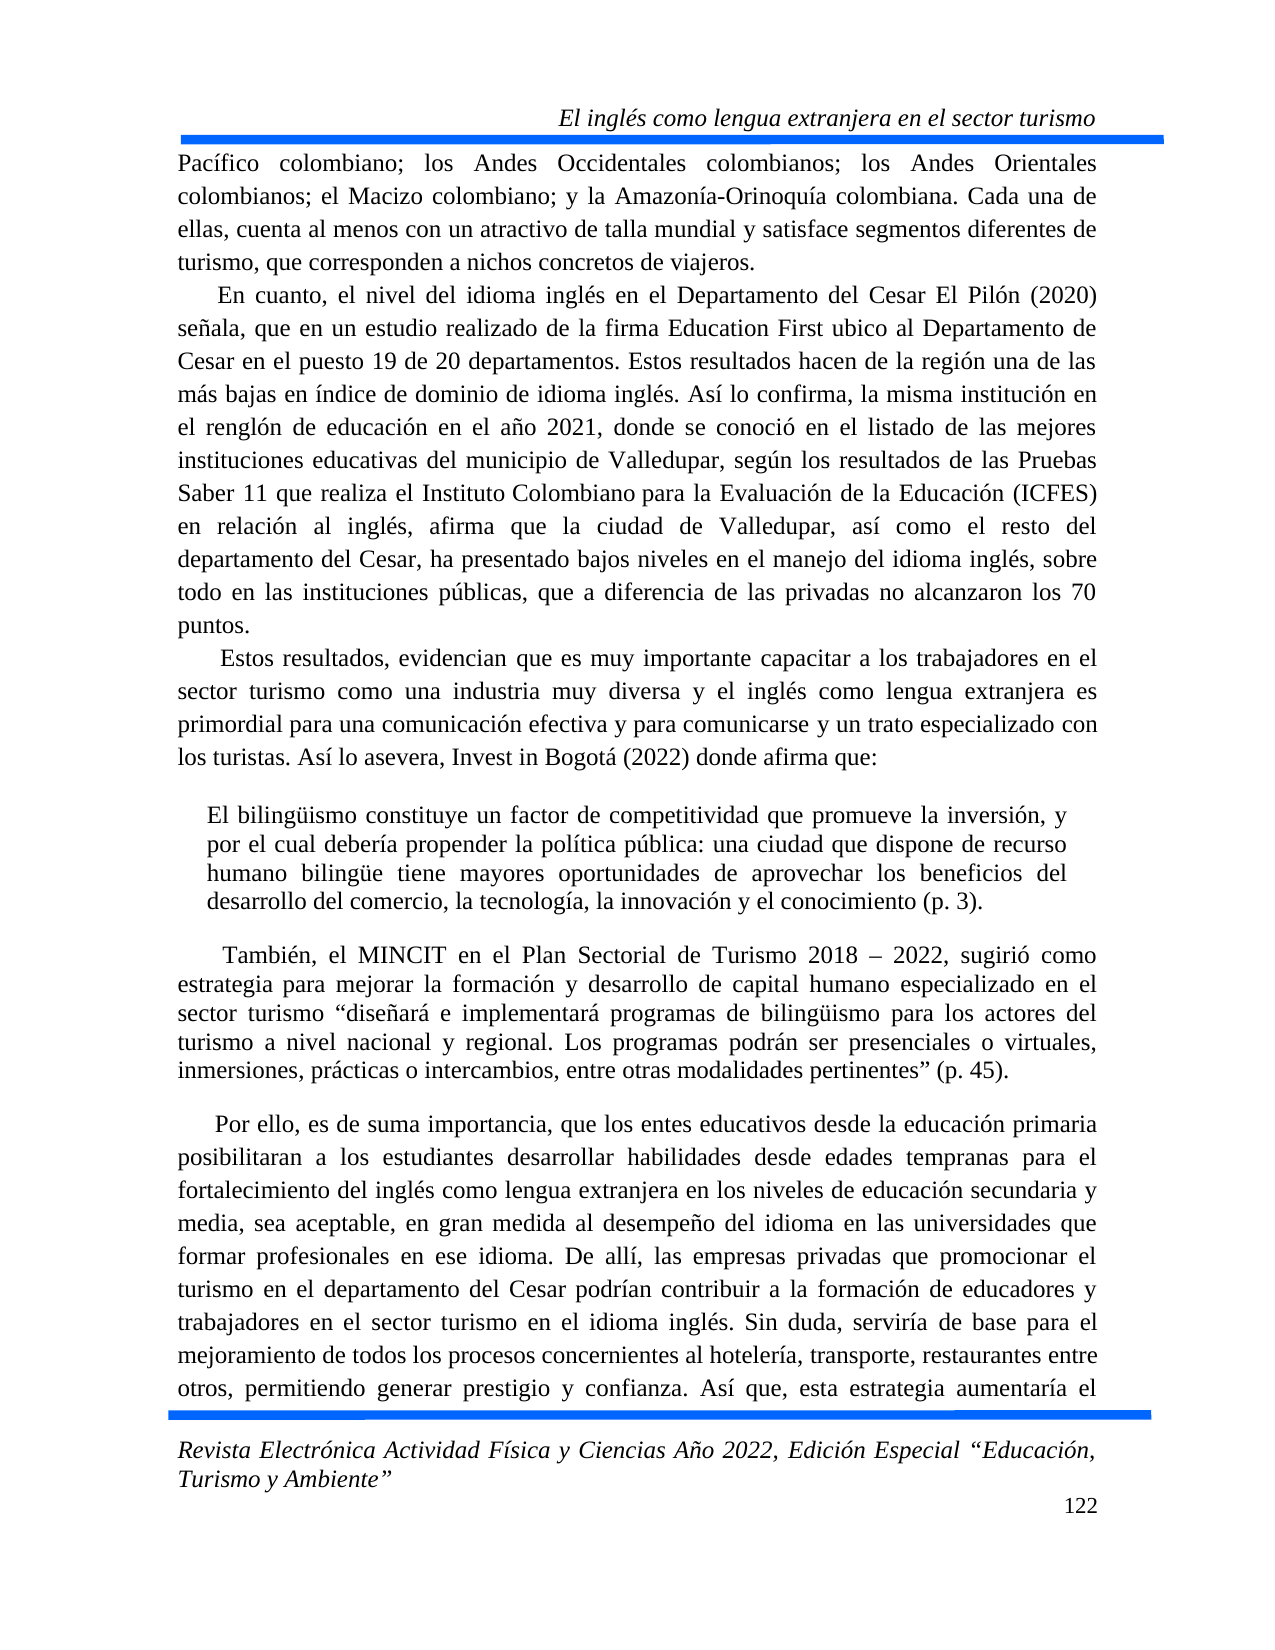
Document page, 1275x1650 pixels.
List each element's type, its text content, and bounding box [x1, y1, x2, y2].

text Estos resultados, evidencian que es muy importante capacitar a los trabajadores en el sector turismo como una industria muy diversa y el inglés como lengua extranjera es primordial para una comunicación efectiva y para comunicarse y un trato especializado con los turistas. Así lo asevera, Invest in Bogotá (2022) donde afirma que: [177, 643, 1098, 771]
text También, el MINCIT en el Plan Sectorial de Turismo 2018 – 2022, sugirió como estrategia para mejorar la formación y desarrollo de capital humano especializado en el sector turismo “diseñará e implementará programas de bilingüismo para los actores del turismo a nivel nacional y regional. Los programas podrán ser presenciales o virtuales, inmersiones, prácticas o intercambios, entre otras modalidades pertinentes” (p. 45). [177, 940, 1098, 1084]
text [177, 148, 1098, 276]
text En cuanto, el nivel del idioma inglés en el Departamento del Cesar El Pilón (2020) señala, que en un estudio realizado de la firma Education First ubico al Departamento de Cesar en el puesto 19 de 20 departamentos. Estos resultados hacen de la región una de las más bajas en índice de dominio de idioma inglés. Así lo confirma, la misma institución en el renglón de educación en el año 2021, donde se conoció en el listado de las mejores instituciones educativas del municipio de Valledupar, según los resultados de las Pruebas Saber 11 que realiza el Instituto Colombiano para la Evaluación de la Educación (ICFES) en relación al inglés, afirma que la ciudad de Valledupar, así como el resto del departamento del Cesar, ha presentado bajos niveles en el manejo del idioma inglés, sobre todo en las instituciones públicas, que a diferencia de las privadas no alcanzaron los 70 puntos. [177, 280, 1098, 639]
text El bilingüismo constituye un factor de competitividad que promueve la inversión, y por el cual debería propender la política pública: una ciudad que dispone de recurso humano bilingüe tiene mayores oportunidades de aprovechar los beneficios del desarrollo del comercio, la tecnología, la innovación y el conocimiento (p. 3). [207, 800, 1068, 915]
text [177, 1109, 1098, 1402]
